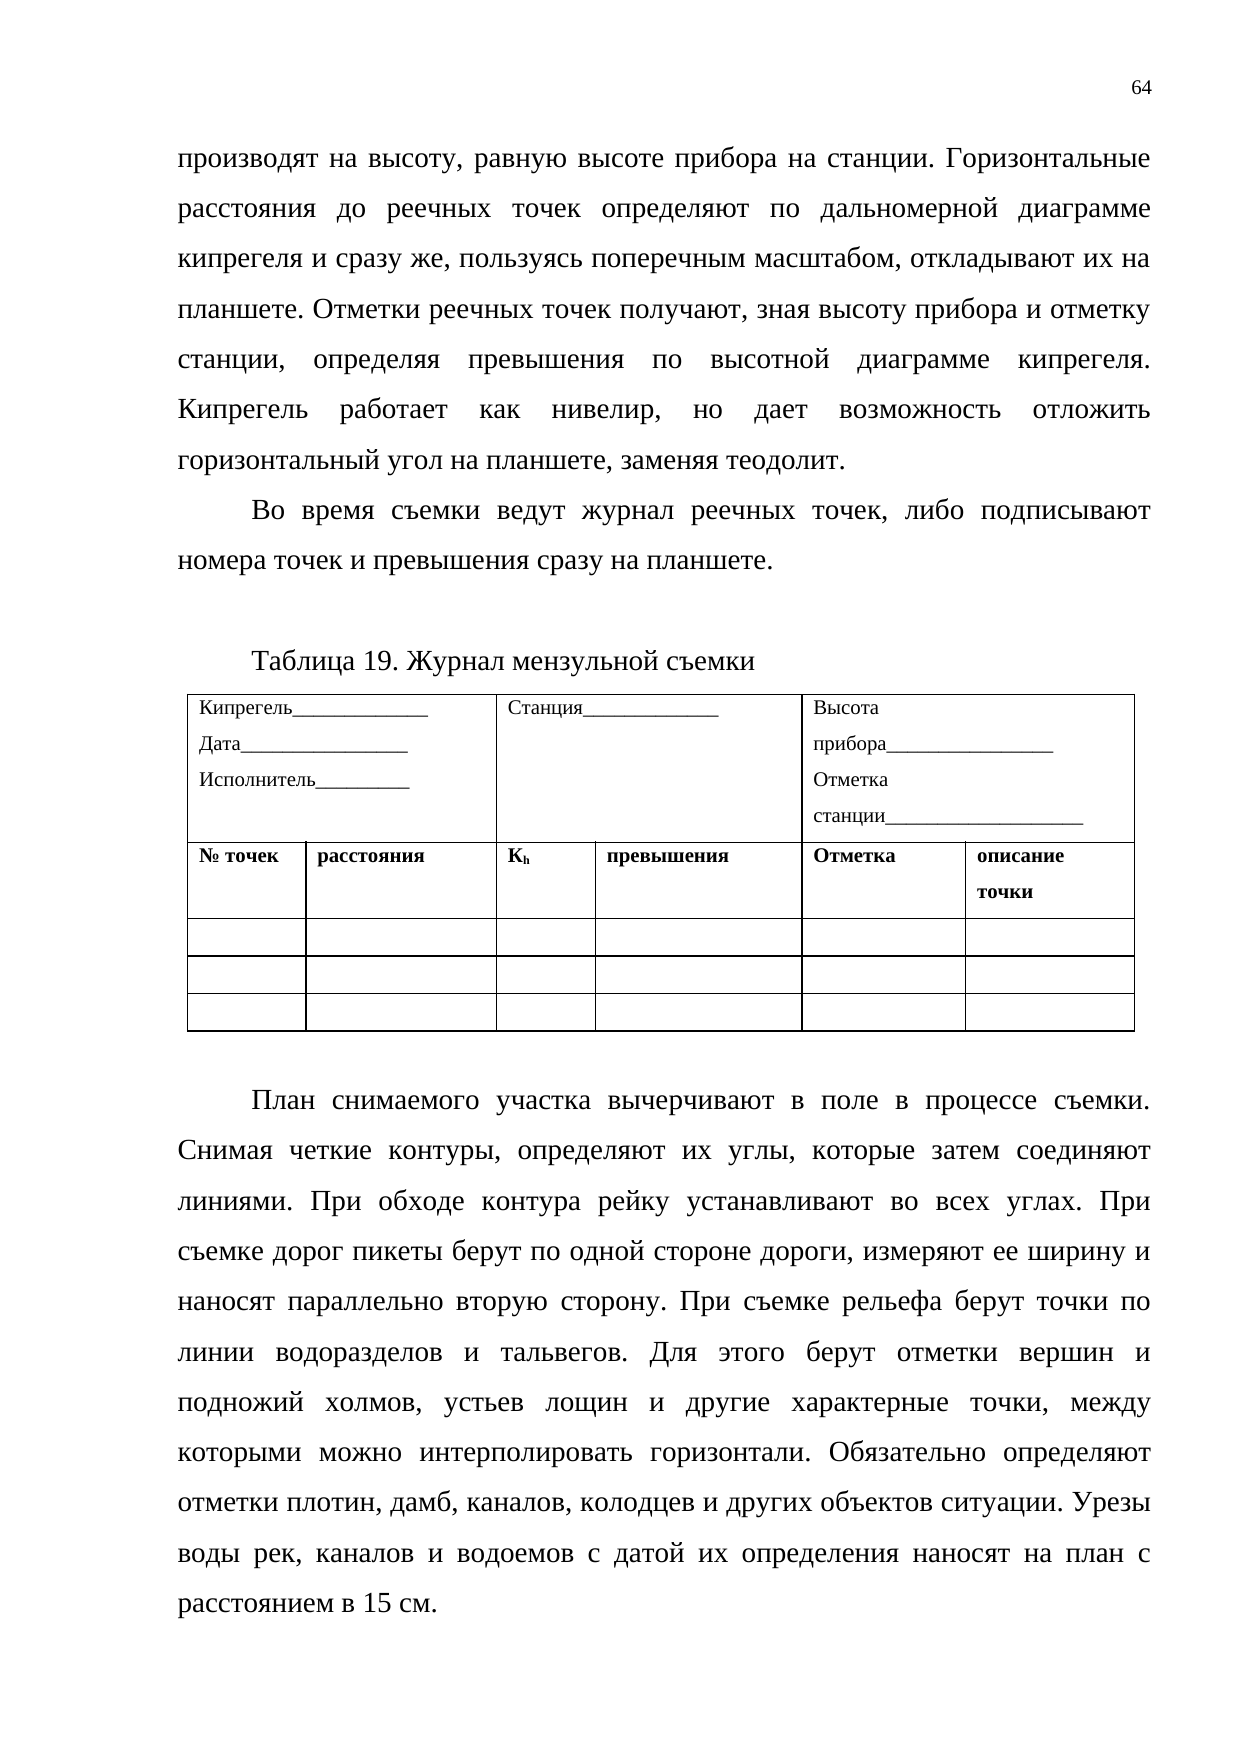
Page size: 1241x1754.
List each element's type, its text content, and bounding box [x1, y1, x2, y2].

table_cell [803, 919, 965, 955]
table_cell [188, 994, 305, 1030]
table_cell [596, 994, 801, 1030]
table_header Кипрегель_____________ Дата________________ Исполнитель_________ [188, 695, 496, 841]
text Таблица 19. Журнал мензульной съемки [177, 643, 1152, 677]
table_cell [188, 957, 305, 993]
table_cell Отметка [803, 843, 965, 917]
table_cell [307, 957, 496, 993]
table_cell [307, 994, 496, 1030]
table_cell [497, 994, 595, 1030]
table_cell расстояния [307, 843, 496, 917]
table_cell Кh [497, 843, 595, 917]
table_cell [307, 919, 496, 955]
table_cell превышения [596, 843, 801, 917]
table_cell [596, 957, 801, 993]
table_header Станция_____________ [497, 695, 801, 841]
table_cell № точек [188, 843, 305, 917]
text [177, 118, 1152, 475]
table_cell [497, 957, 595, 993]
table_cell [966, 994, 1134, 1030]
table_cell описание точки [966, 843, 1134, 917]
table_cell [803, 994, 965, 1030]
table_cell [596, 919, 801, 955]
table_cell [497, 919, 595, 955]
table_cell [188, 919, 305, 955]
table_header Высота прибора________________ Отметка станции___________________ [803, 695, 1134, 841]
text Во время съемки ведут журнал реечных точек, либо подписывают номера точек и превышения сразу на планшете. [177, 492, 1152, 576]
table_cell [803, 957, 965, 993]
table_cell [966, 957, 1134, 993]
table_cell [966, 919, 1134, 955]
text План снимаемого участка вычерчивают в поле в процессе съемки. Снимая четкие контуры, определяют их углы, которые затем соединяют линиями. При обходе контура рейку устанавливают во всех углах. При съемке дорог пикеты берут по одной стороне дороги, измеряют ее ширину и наносят параллельно вторую сторону. При съемке рельефа берут точки по линии водоразделов и тальвегов. Для этого берут отметки вершин и подножий холмов, устьев лощин и другие характерные точки, между которыми можно интерполировать горизонтали. Обязательно определяют отметки плотин, дамб, каналов, колодцев и других объектов ситуации. Урезы воды рек, каналов и водоемов с датой их определения наносят на план с расстоянием в 15 см. [177, 1082, 1152, 1619]
